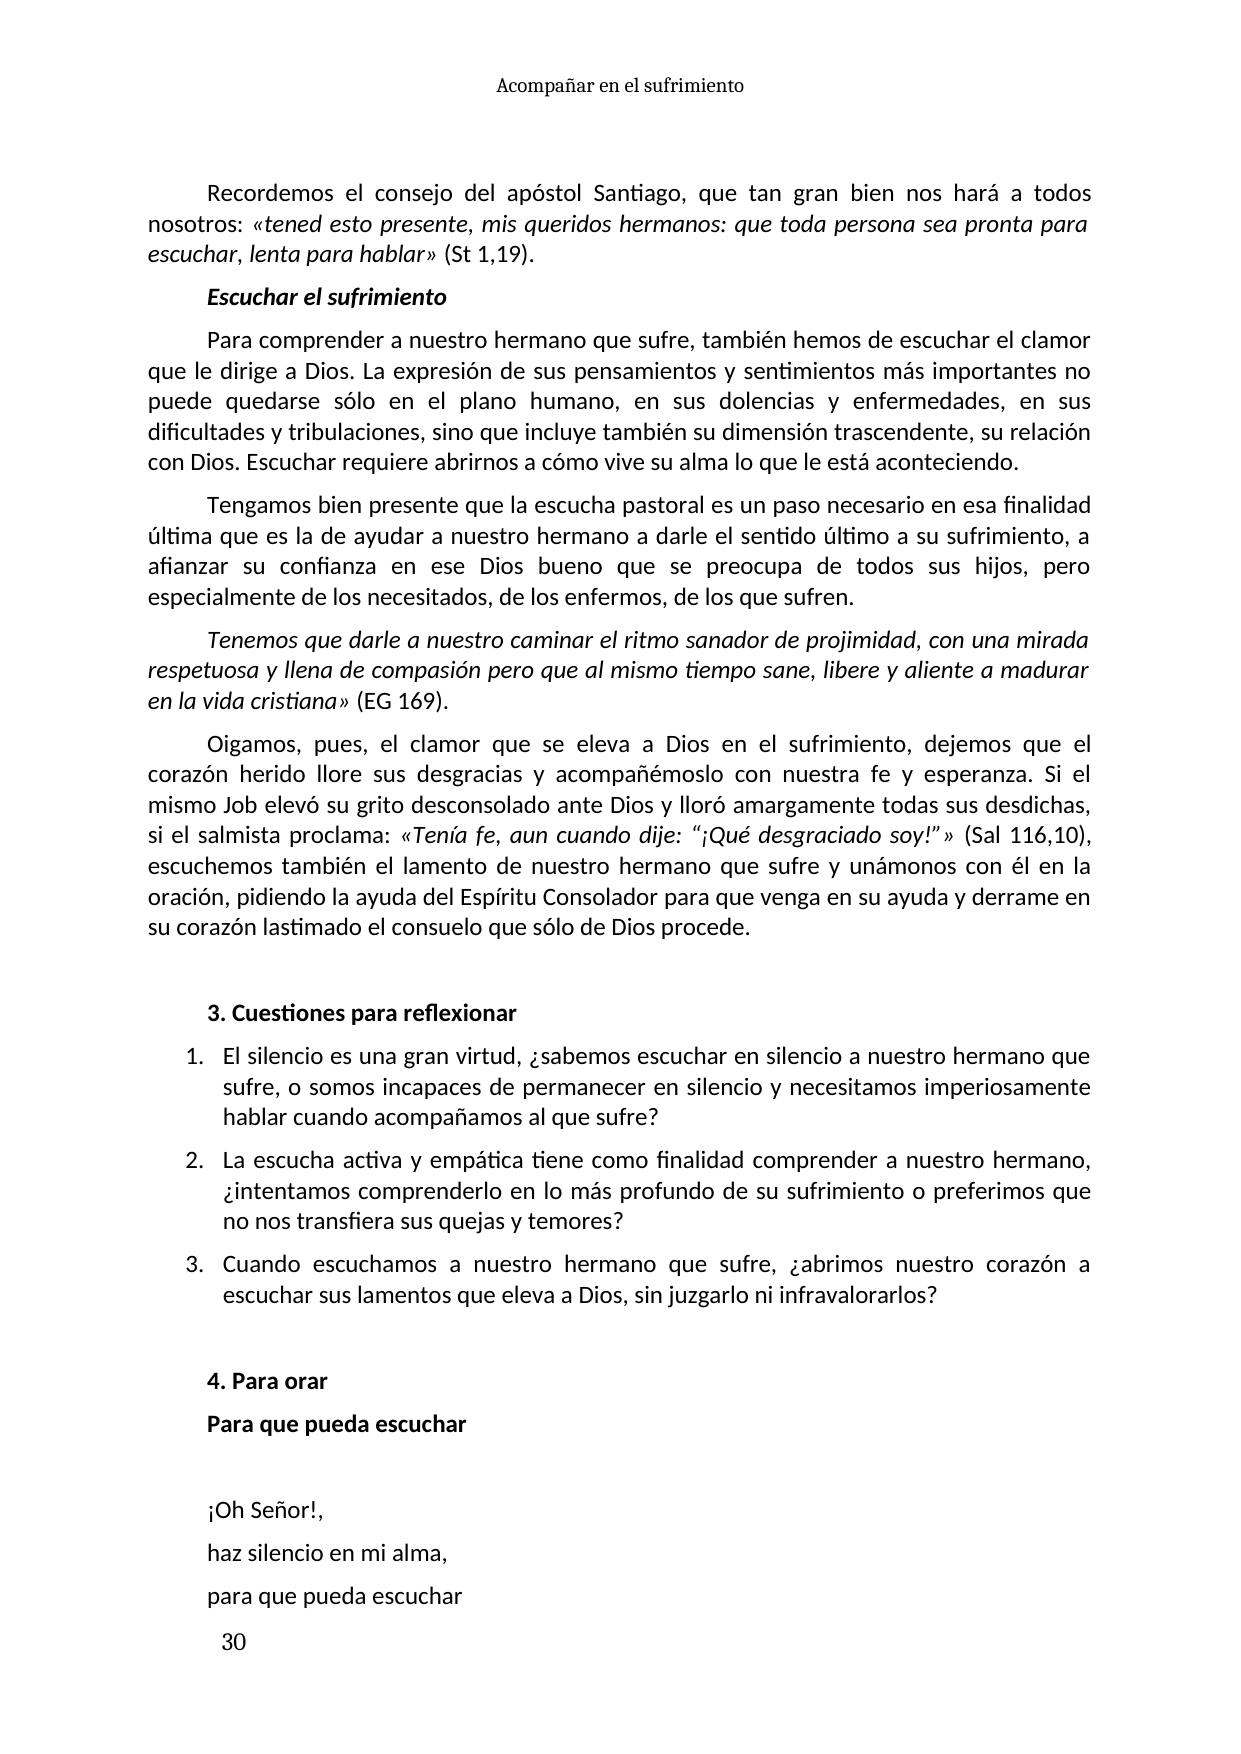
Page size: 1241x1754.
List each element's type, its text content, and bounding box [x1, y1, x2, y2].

text Para que pueda escuchar [148, 1408, 1092, 1438]
text 3. Cuestiones para reflexionar [148, 997, 1092, 1028]
text Recordemos el consejo del apóstol Santiago, que tan gran bien nos hará a todos nosotros: «tened esto presente, mis queridos hermanos: que toda persona sea pronta para escuchar, lenta para hablar» (St 1,19). [148, 177, 1092, 269]
text Escuchar el sufrimiento [148, 281, 1092, 312]
text Oigamos, pues, el clamor que se eleva a Dios en el sufrimiento, dejemos que el corazón herido llore sus desgracias y acompañémoslo con nuestra fe y esperanza. Si el mismo Job elevó su grito desconsolado ante Dios y lloró amargamente todas sus desdichas, si el salmista proclama: «Tenía fe, aun cuando dije: “¡Qué desgraciado soy!”» (Sal 116,10), escuchemos también el lamento de nuestro hermano que sufre y unámonos con él en la oración, pidiendo la ayuda del Espíritu Consolador para que venga en su ayuda y derrame en su corazón lastimado el consuelo que sólo de Dios procede. [148, 728, 1092, 942]
text ¡Oh Señor!, [148, 1494, 1092, 1524]
list El silencio es una gran virtud, ¿sabemos escuchar en silencio a nuestro hermano que sufre, o somos incapaces de permanecer en silencio y necesitamos imperiosamente hablar cuando acompañamos al que sufre? [185, 1040, 1092, 1132]
text Para comprender a nuestro hermano que sufre, también hemos de escuchar el clamor que le dirige a Dios. La expresión de sus pensamientos y sentimientos más importantes no puede quedarse sólo en el plano humano, en sus dolencias y enfermedades, en sus dificultades y tribulaciones, sino que incluye también su dimensión trascendente, su relación con Dios. Escuchar requiere abrirnos a cómo vive su alma lo que le está aconteciendo. [148, 324, 1092, 477]
text haz silencio en mi alma, [148, 1537, 1092, 1567]
text para que pueda escuchar [148, 1580, 1092, 1611]
text Tenemos que darle a nuestro caminar el ritmo sanador de projimidad, con una mirada respetuosa y llena de compasión pero que al mismo tiempo sane, libere y aliente a madurar en la vida cristiana» (EG 169). [148, 624, 1092, 716]
text Tengamos bien presente que la escucha pastoral es un paso necesario en esa finalidad última que es la de ayudar a nuestro hermano a darle el sentido último a su sufrimiento, a afianzar su confianza en ese Dios bueno que se preocupa de todos sus hijos, pero especialmente de los necesitados, de los enfermos, de los que sufren. [148, 489, 1092, 611]
list Cuando escuchamos a nuestro hermano que sufre, ¿abrimos nuestro corazón a escuchar sus lamentos que eleva a Dios, sin juzgarlo ni infravalorarlos? [185, 1248, 1092, 1309]
text 4. Para orar [148, 1365, 1092, 1395]
list La escucha activa y empática tiene como finalidad comprender a nuestro hermano, ¿intentamos comprenderlo en lo más profundo de su sufrimiento o preferimos que no nos transfiera sus quejas y temores? [185, 1144, 1092, 1236]
